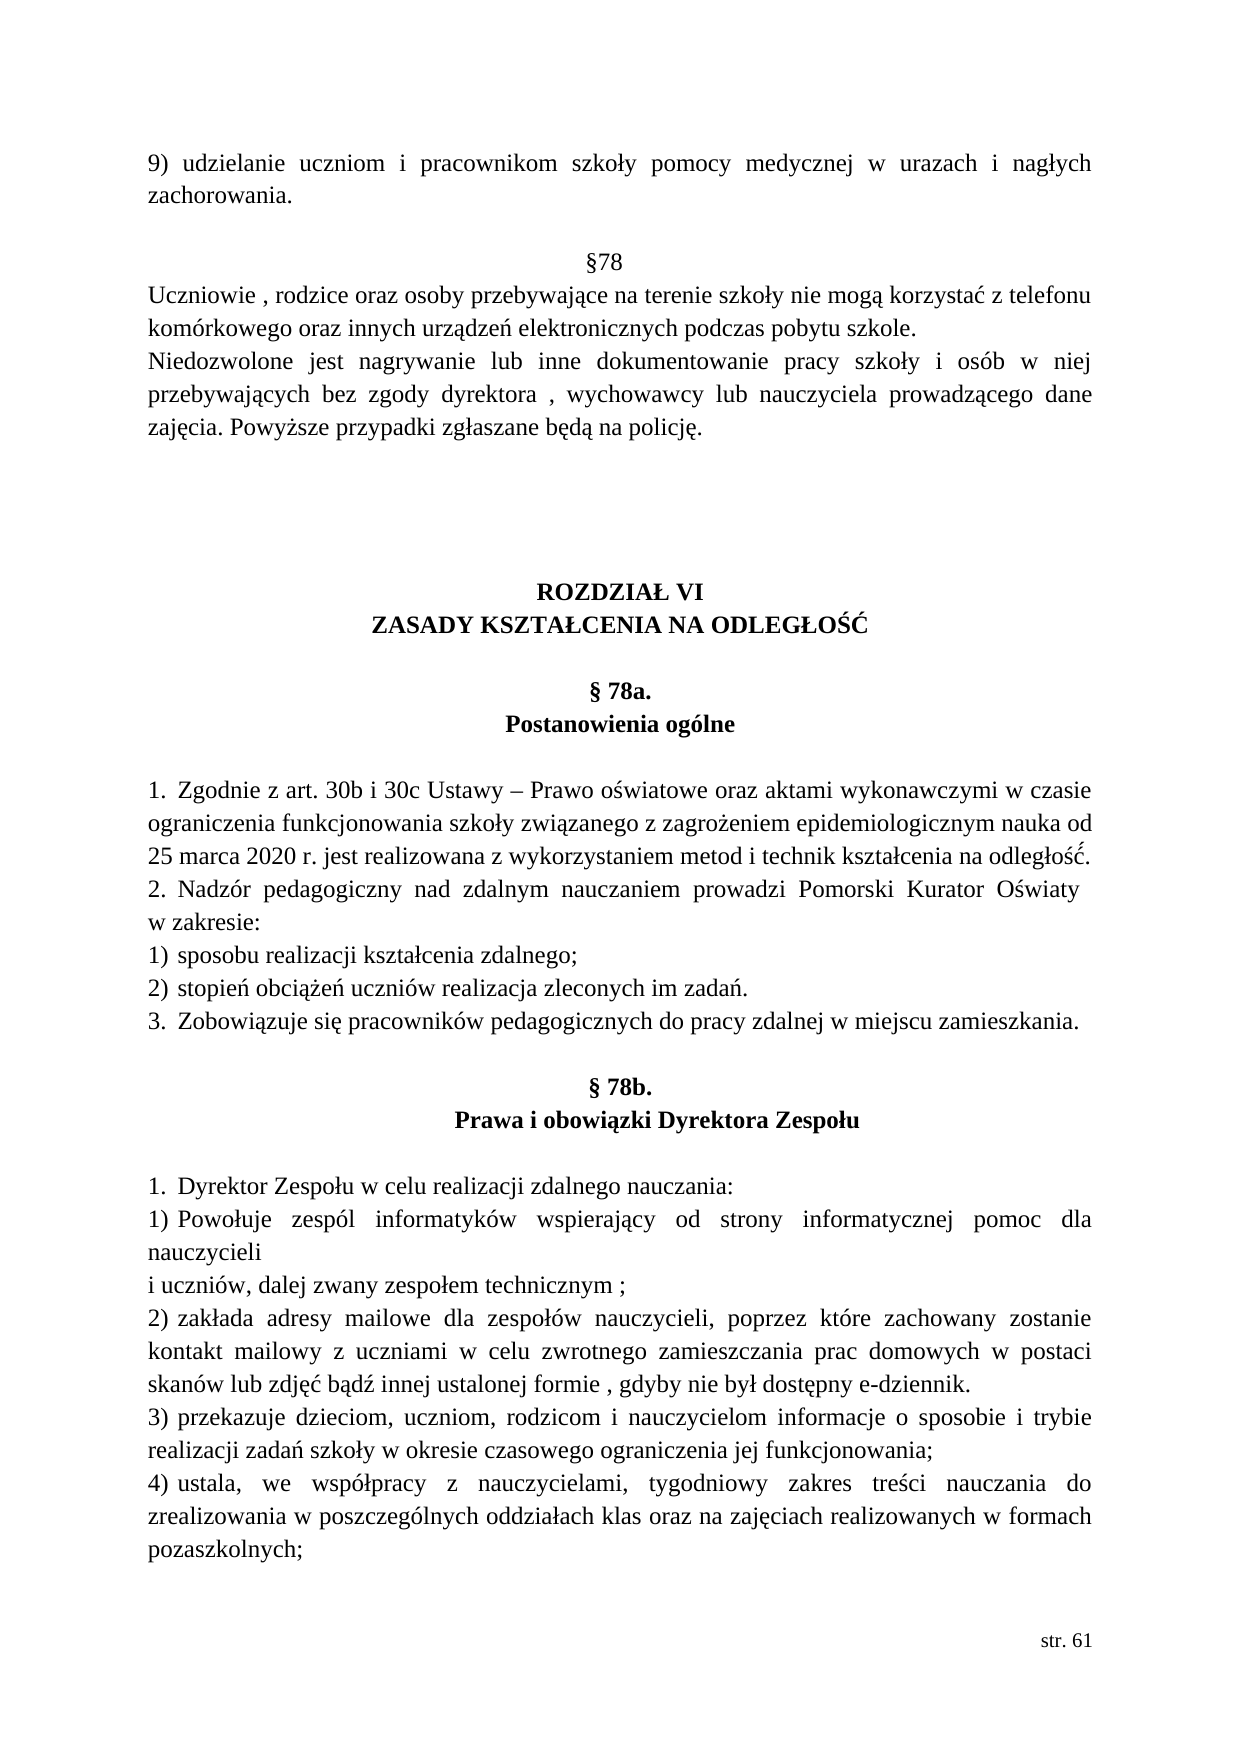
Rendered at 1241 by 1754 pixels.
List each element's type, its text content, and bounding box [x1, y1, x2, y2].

list Nadzór pedagogiczny nad zdalnym nauczaniem prowadzi Pomorski Kurator Oświaty w zakresie: [148, 874, 1093, 936]
list ustala, we współpracy z nauczycielami, tygodniowy zakres treści nauczania do zrealizowania w poszczególnych oddziałach klas oraz na zajęciach realizowanych w formach pozaszkolnych; [148, 1468, 1093, 1563]
text ZASADY KSZTAŁCENIA NA ODLEGŁOŚĆ [148, 610, 1093, 639]
list Powołuje zespól informatyków wspierający od strony informatycznej pomoc dla nauczycieli i uczniów, dalej zwany zespołem technicznym ; [148, 1204, 1093, 1299]
text Prawa i obowiązki Dyrektora Zespołu [221, 1105, 1093, 1134]
text §78 [148, 247, 1093, 275]
text § 78a. [148, 676, 1093, 705]
text Uczniowie , rodzice oraz osoby przebywające na terenie szkoły nie mogą korzystać z telefonu komórkowego oraz innych urządzeń elektronicznych podczas pobytu szkole. [148, 280, 1093, 341]
list sposobu realizacji kształcenia zdalnego; [148, 940, 1093, 969]
list Zgodnie z art. 30b i 30c Ustawy – Prawo oświatowe oraz aktami wykonawczymi w czasie ograniczenia funkcjonowania szkoły związanego z zagrożeniem epidemiologicznym nauka od 25 marca 2020 r. jest realizowana z wykorzystaniem metod i technik kształcenia na odległość́. [148, 775, 1093, 870]
text Niedozwolone jest nagrywanie lub inne dokumentowanie pracy szkoły i osób w niej przebywających bez zgody dyrektora , wychowawcy lub nauczyciela prowadzącego dane zajęcia. Powyższe przypadki zgłaszane będą na policję. [148, 346, 1093, 441]
list stopień obciążeń uczniów realizacja zleconych im zadań. [148, 973, 1093, 1002]
list Dyrektor Zespołu w celu realizacji zdalnego nauczania: [148, 1171, 1093, 1200]
text 9) udzielanie uczniom i pracownikom szkoły pomocy medycznej w urazach i nagłych zachorowania. [148, 148, 1093, 209]
list ROZDZIAŁ VI [148, 577, 1093, 606]
list przekazuje dzieciom, uczniom, rodzicom i nauczycielom informacje o sposobie i trybie realizacji zadań szkoły w okresie czasowego ograniczenia jej funkcjonowania; [148, 1402, 1093, 1464]
text § 78b. [148, 1072, 1093, 1101]
list zakłada adresy mailowe dla zespołów nauczycieli, poprzez które zachowany zostanie kontakt mailowy z uczniami w celu zwrotnego zamieszczania prac domowych w postaci skanów lub zdjęć bądź innej ustalonej formie , gdyby nie był dostępny e-dziennik. [148, 1303, 1093, 1398]
text Postanowienia ogólne [148, 709, 1093, 738]
list Zobowiązuje się pracowników pedagogicznych do pracy zdalnej w miejscu zamieszkania. [148, 1006, 1093, 1035]
